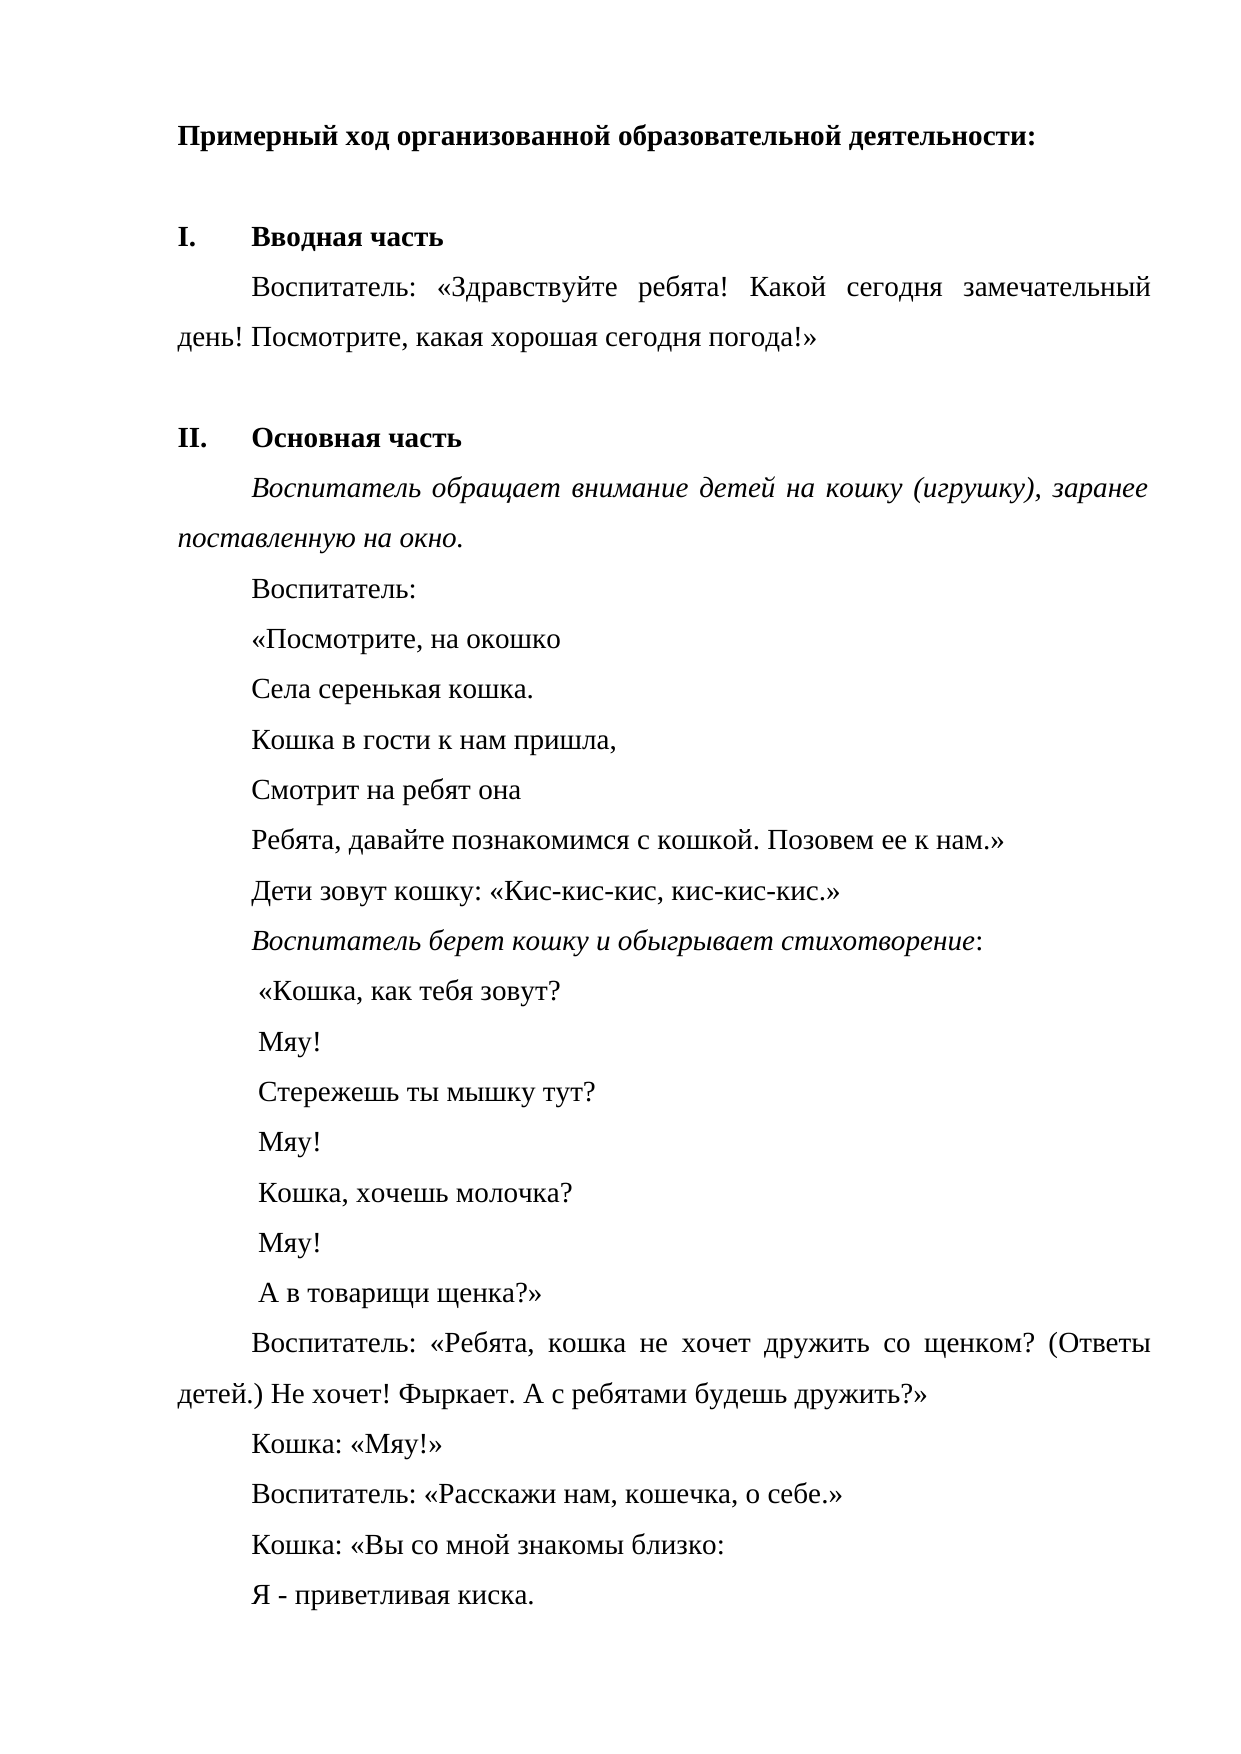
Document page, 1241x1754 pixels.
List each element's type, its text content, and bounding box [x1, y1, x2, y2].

text Мяу! [258, 1124, 1152, 1158]
text Воспитатель: «Ребята, кошка не хочет дружить со щенком? (Ответы детей.) Не хочет! Фыркает. А с ребятами будешь дружить?» [177, 1326, 1152, 1409]
text А в товарищи щенка?» [258, 1275, 1152, 1309]
text Примерный ход организованной образовательной деятельности: [177, 118, 1152, 152]
text Кошка: «Вы со мной знакомы близко: [177, 1527, 1152, 1560]
text Воспитатель берет кошку и обыгрывает стихотворение: [177, 923, 1152, 957]
text Воспитатель: «Расскажи нам, кошечка, о себе.» [177, 1477, 1152, 1510]
text Села серенькая кошка. [177, 672, 1152, 705]
list Основная часть [177, 420, 1152, 453]
text Воспитатель: [177, 571, 1152, 604]
text Кошка в гости к нам пришла, [177, 722, 1152, 755]
text Смотрит на ребят она [177, 772, 1152, 806]
text Дети зовут кошку: «Кис-кис-кис, кис-кис-кис.» [177, 873, 1152, 906]
text Ребята, давайте познакомимся с кошкой. Позовем ее к нам.» [177, 822, 1152, 856]
text Воспитатель: «Здравствуйте ребята! Какой сегодня замечательный день! Посмотрите, какая хорошая сегодня погода!» [177, 269, 1152, 353]
list Вводная часть [177, 219, 1152, 252]
text Мяу! [258, 1225, 1152, 1258]
text Мяу! [258, 1024, 1152, 1057]
text Кошка: «Мяу!» [177, 1426, 1152, 1460]
text «Кошка, как тебя зовут? [258, 973, 1152, 1007]
text Воспитатель обращает внимание детей на кошку (игрушку), заранее поставленную на окно. [177, 470, 1152, 554]
text Я - приветливая киска. [177, 1577, 1152, 1611]
text Стережешь ты мышку тут? [258, 1074, 1152, 1108]
text Кошка, хочешь молочка? [258, 1175, 1152, 1208]
text «Посмотрите, на окошко [177, 621, 1152, 655]
